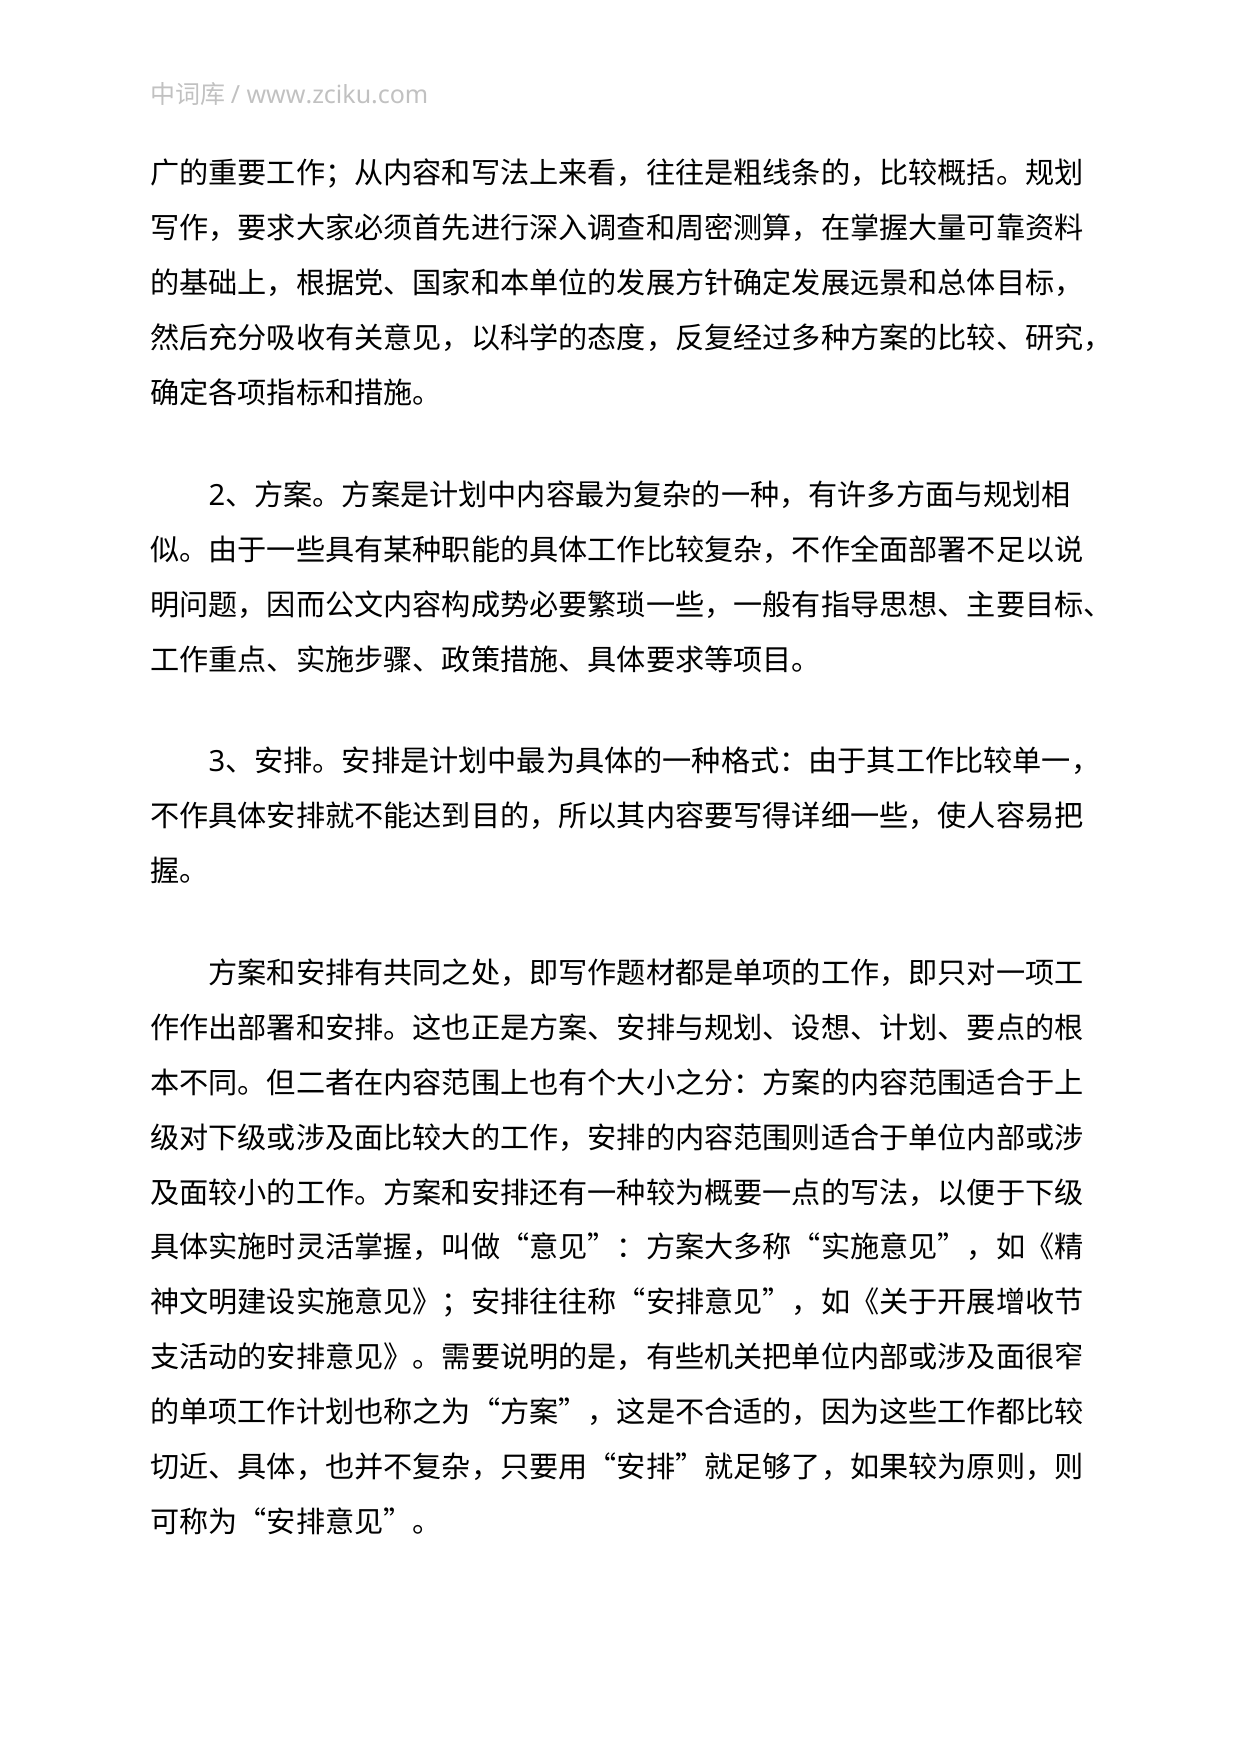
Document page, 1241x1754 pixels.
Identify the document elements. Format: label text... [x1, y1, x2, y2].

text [150, 150, 1090, 412]
text 3、安排。安排是计划中最为具体的一种格式：由于其工作比较单一，不作具体安排就不能达到目的，所以其内容要写得详细一些，使人容易把握。 [150, 738, 1090, 890]
text 2、方案。方案是计划中内容最为复杂的一种，有许多方面与规划相似。由于一些具有某种职能的具体工作比较复杂，不作全面部署不足以说明问题，因而公文内容构成势必要繁琐一些，一般有指导思想、主要目标、工作重点、实施步骤、政策措施、具体要求等项目。 [150, 471, 1090, 678]
text 方案和安排有共同之处，即写作题材都是单项的工作，即只对一项工作作出部署和安排。这也正是方案、安排与规划、设想、计划、要点的根本不同。但二者在内容范围上也有个大小之分：方案的内容范围适合于上级对下级或涉及面比较大的工作，安排的内容范围则适合于单位内部或涉及面较小的工作。方案和安排还有一种较为概要一点的写法，以便于下级具体实施时灵活掌握，叫做“意见”：方案大多称“实施意见”，如《精神文明建设实施意见》；安排往往称“安排意见”，如《关于开展增收节支活动的安排意见》。需要说明的是，有些机关把单位内部或涉及面很窄的单项工作计划也称之为“方案”，这是不合适的，因为这些工作都比较切近、具体，也并不复杂，只要用“安排”就足够了，如果较为原则，则可称为“安排意见”。 [150, 949, 1090, 1541]
